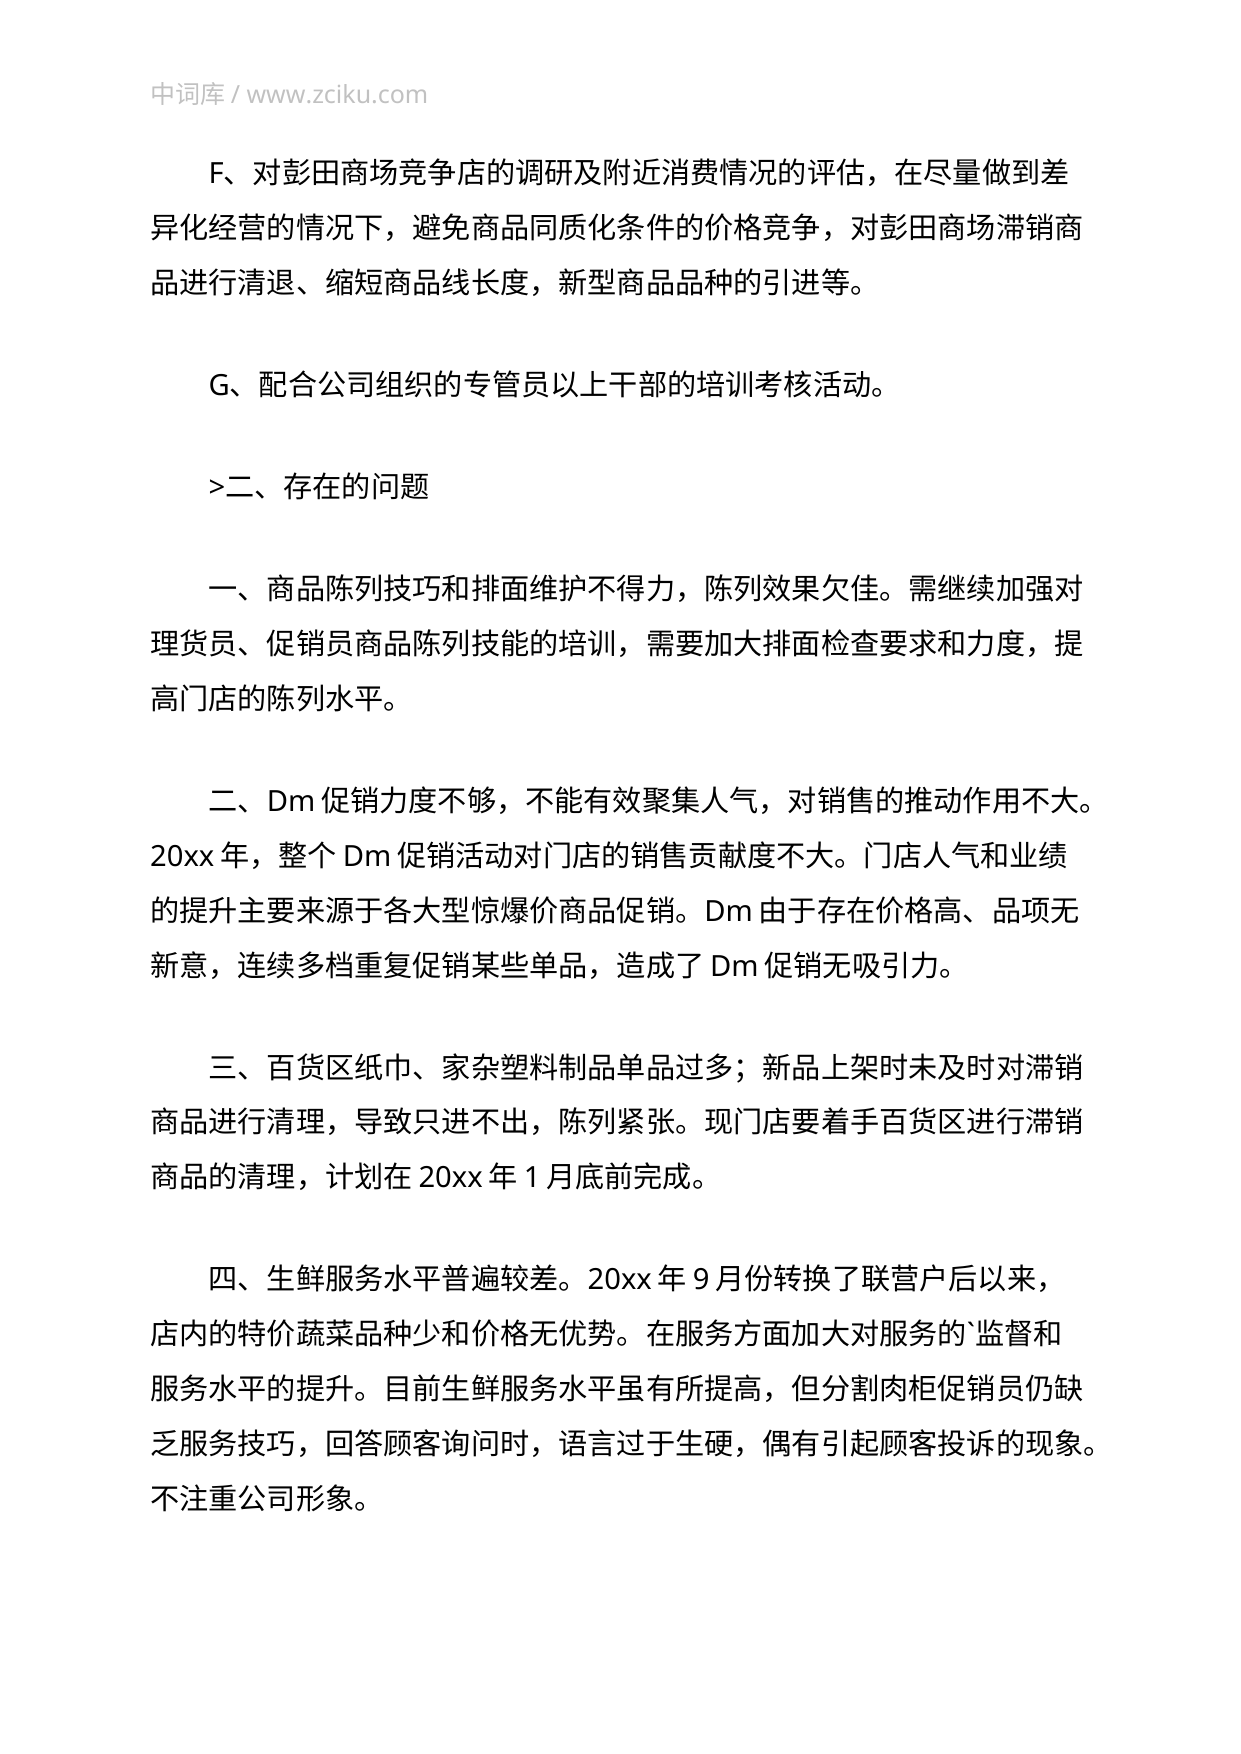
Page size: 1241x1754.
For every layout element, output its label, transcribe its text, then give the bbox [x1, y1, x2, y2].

text >二、存在的问题 [150, 464, 1090, 506]
text 二、Dm促销力度不够，不能有效聚集人气，对销售的推动作用不大。20xx年，整个Dm促销活动对门店的销售贡献度不大。门店人气和业绩的提升主要来源于各大型惊爆价商品促销。Dm由于存在价格高、品项无新意，连续多档重复促销某些单品，造成了Dm促销无吸引力。 [150, 777, 1090, 984]
text 一、商品陈列技巧和排面维护不得力，陈列效果欠佳。需继续加强对理货员、促销员商品陈列技能的培训，需要加大排面检查要求和力度，提高门店的陈列水平。 [150, 566, 1090, 718]
text 四、生鲜服务水平普遍较差。20xx年9月份转换了联营户后以来，店内的特价蔬菜品种少和价格无优势。在服务方面加大对服务的`监督和服务水平的提升。目前生鲜服务水平虽有所提高，但分割肉柜促销员仍缺乏服务技巧，回答顾客询问时，语言过于生硬，偶有引起顾客投诉的现象。不注重公司形象。 [150, 1256, 1090, 1518]
text F、对彭田商场竞争店的调研及附近消费情况的评估，在尽量做到差异化经营的情况下，避免商品同质化条件的价格竞争，对彭田商场滞销商品进行清退、缩短商品线长度，新型商品品种的引进等。 [150, 150, 1090, 302]
text 三、百货区纸巾、家杂塑料制品单品过多；新品上架时未及时对滞销商品进行清理，导致只进不出，陈列紧张。现门店要着手百货区进行滞销商品的清理，计划在20xx年1月底前完成。 [150, 1044, 1090, 1196]
text G、配合公司组织的专管员以上干部的培训考核活动。 [150, 362, 1090, 404]
